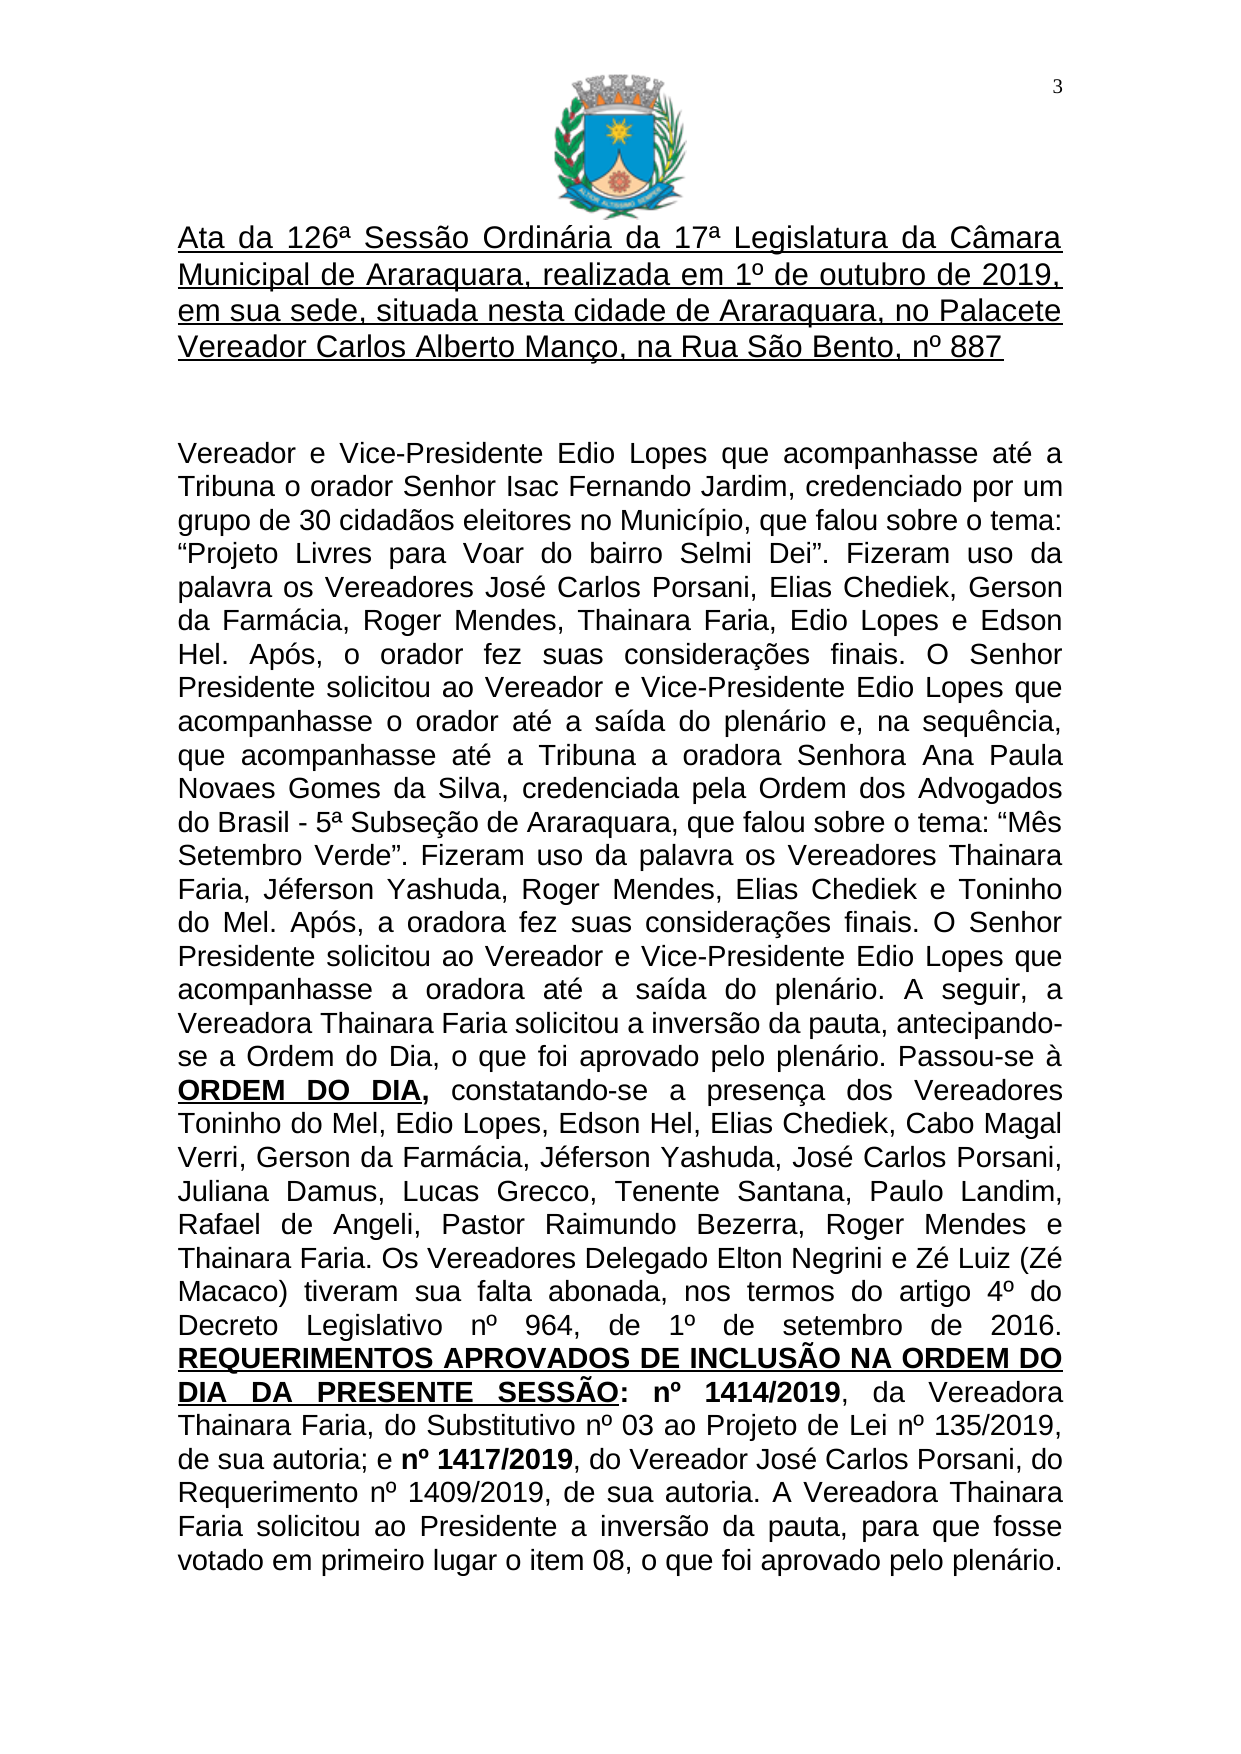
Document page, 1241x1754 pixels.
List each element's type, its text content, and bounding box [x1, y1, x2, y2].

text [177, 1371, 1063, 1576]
picture [553, 73, 687, 220]
